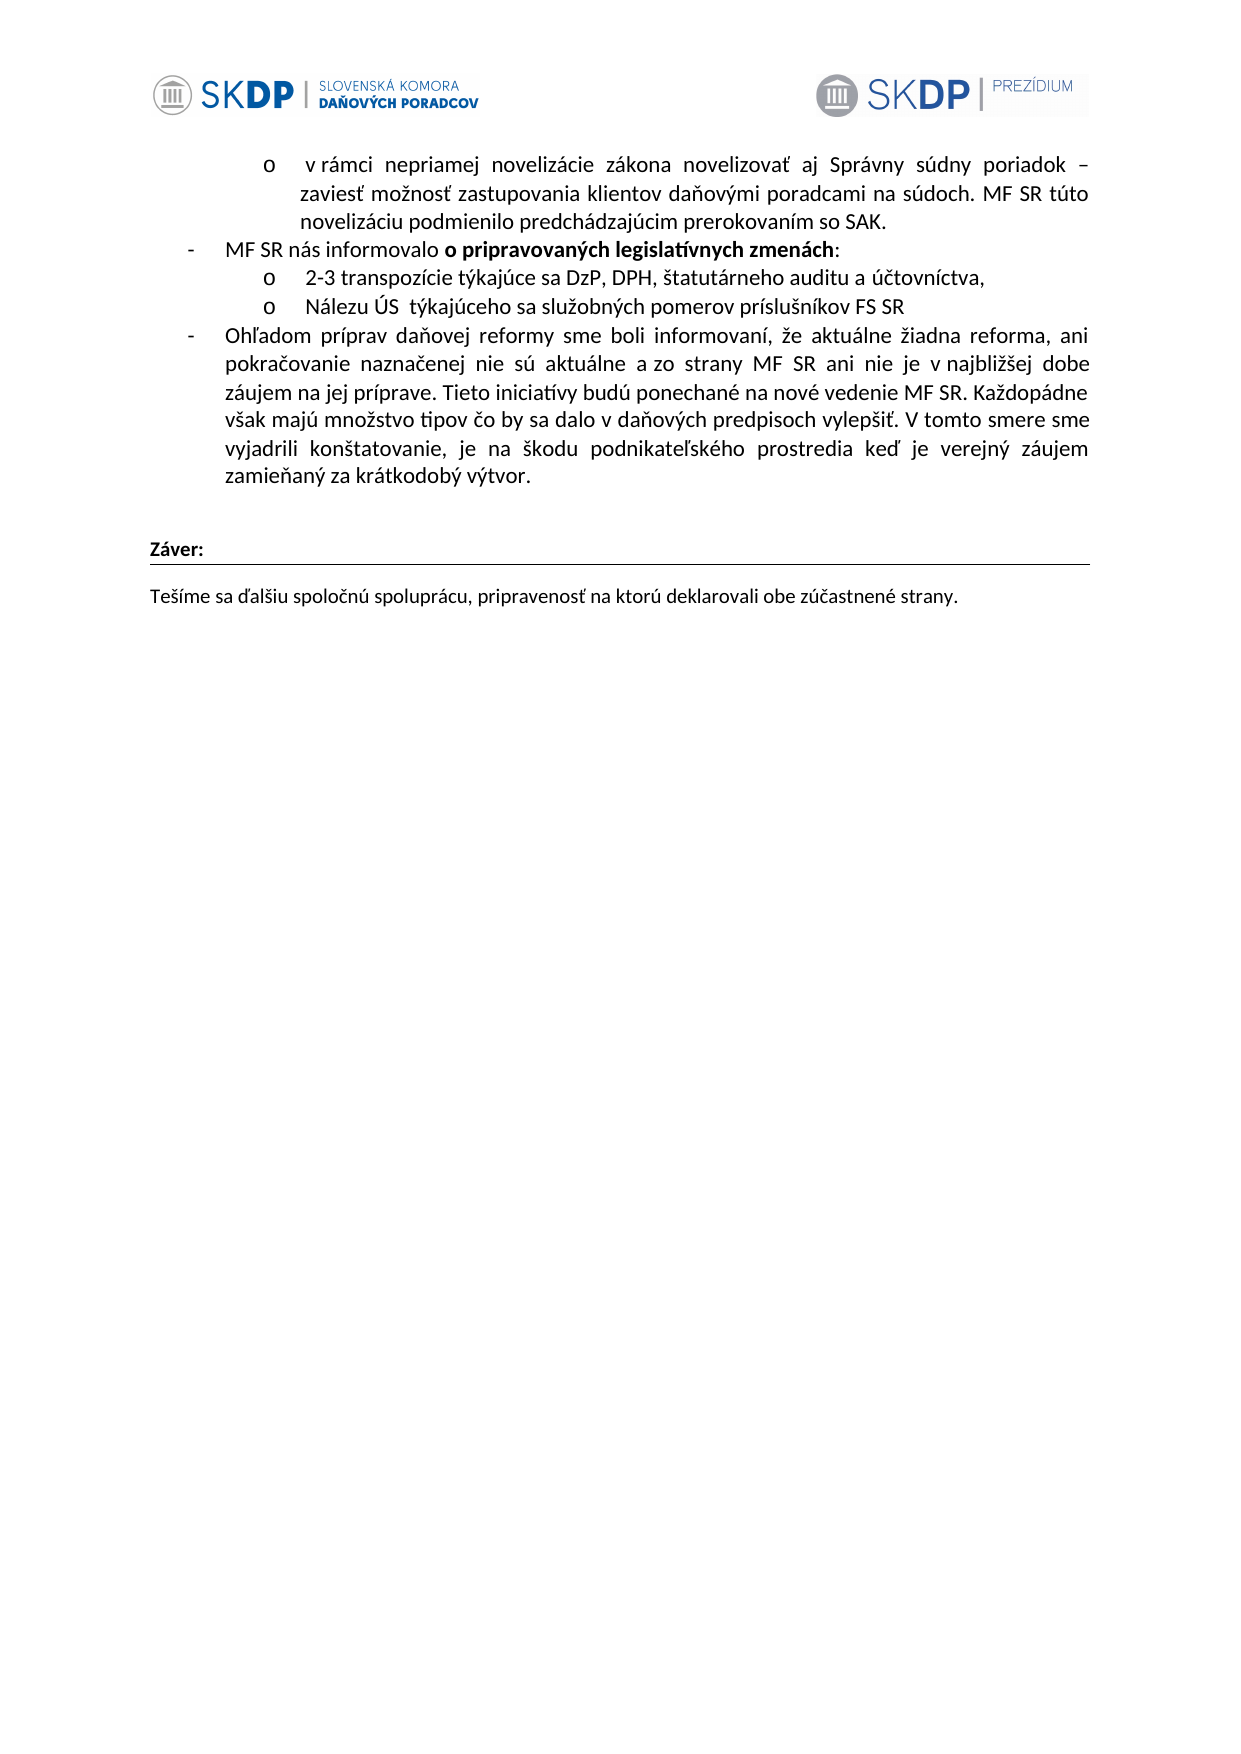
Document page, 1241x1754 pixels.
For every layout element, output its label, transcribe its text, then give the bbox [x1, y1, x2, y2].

list 2-3 transpozície týkajúce sa DzP, DPH, štatutárneho auditu a účtovníctva, [262, 263, 1090, 292]
text Záver: [150, 537, 1090, 564]
list Ohľadom príprav daňovej reformy sme boli informovaní, že aktuálne žiadna reforma, ani pokračovanie naznačenej nie sú aktuálne a zo strany MF SR ani nie je v najbližšej dobe záujem na jej príprave. Tieto iniciatívy budú ponechané na nové vedenie MF SR. Každopádne však majú množstvo tipov čo by sa dalo v daňových predpisoch vylepšiť. V tomto smere sme vyjadrili konštatovanie, je na škodu podnikateľského prostredia keď je verejný záujem zamieňaný za krátkodobý výtvor. [187, 322, 1090, 490]
text Tešíme sa ďalšiu spoločnú spoluprácu, pripravenosť na ktorú deklarovali obe zúčastnené strany. [150, 584, 1090, 609]
picture [816, 74, 1090, 117]
list v rámci nepriamej novelizácie zákona novelizovať aj Správny súdny poriadok – zaviesť možnosť zastupovania klientov daňovými poradcami na súdoch. MF SR túto novelizáciu podmienilo predchádzajúcim prerokovaním so SAK. [262, 150, 1090, 235]
list Nálezu ÚS týkajúceho sa služobných pomerov príslušníkov FS SR [262, 292, 1090, 322]
picture [151, 73, 481, 117]
list MF SR nás informovalo o pripravovaných legislatívnych zmenách: [187, 235, 1090, 263]
